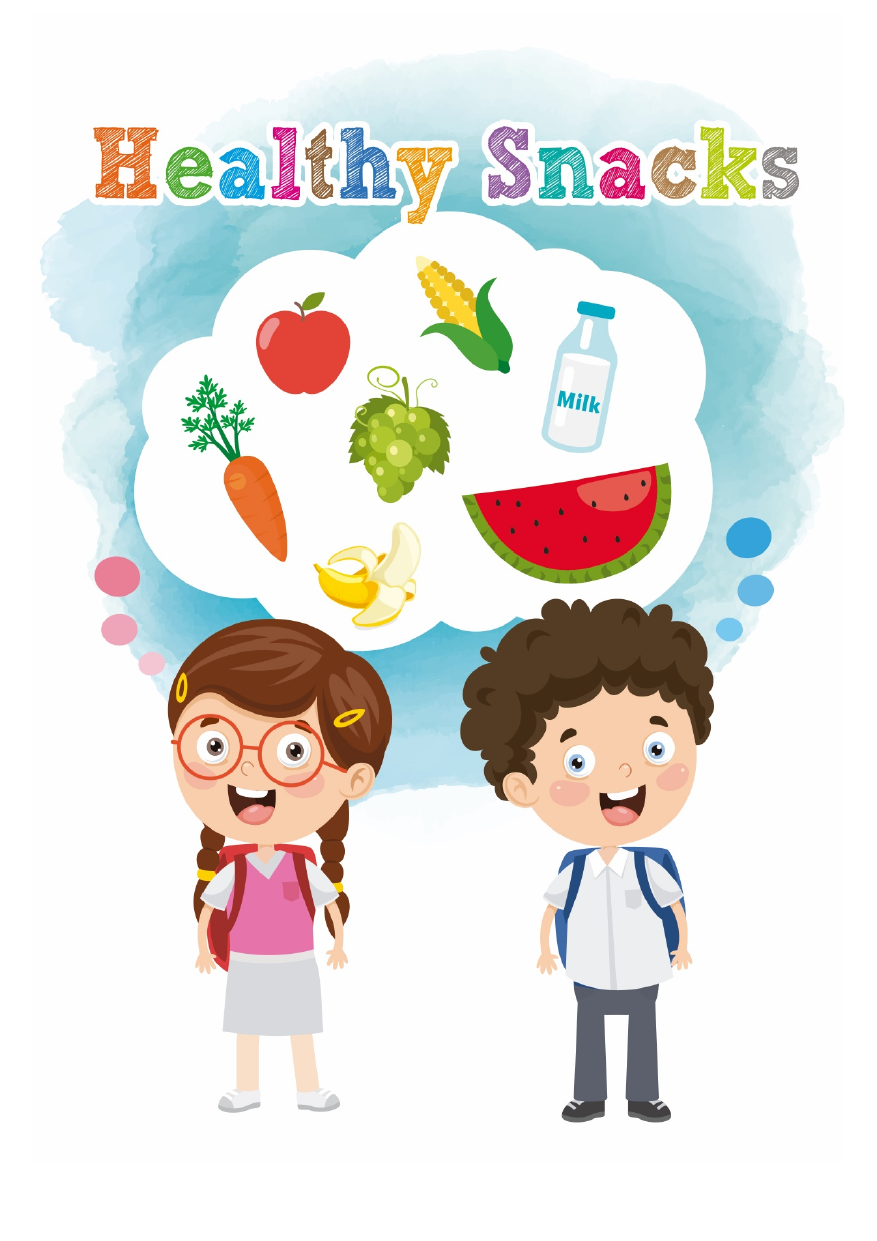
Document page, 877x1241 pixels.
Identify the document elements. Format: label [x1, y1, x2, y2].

picture [32, 14, 845, 1163]
